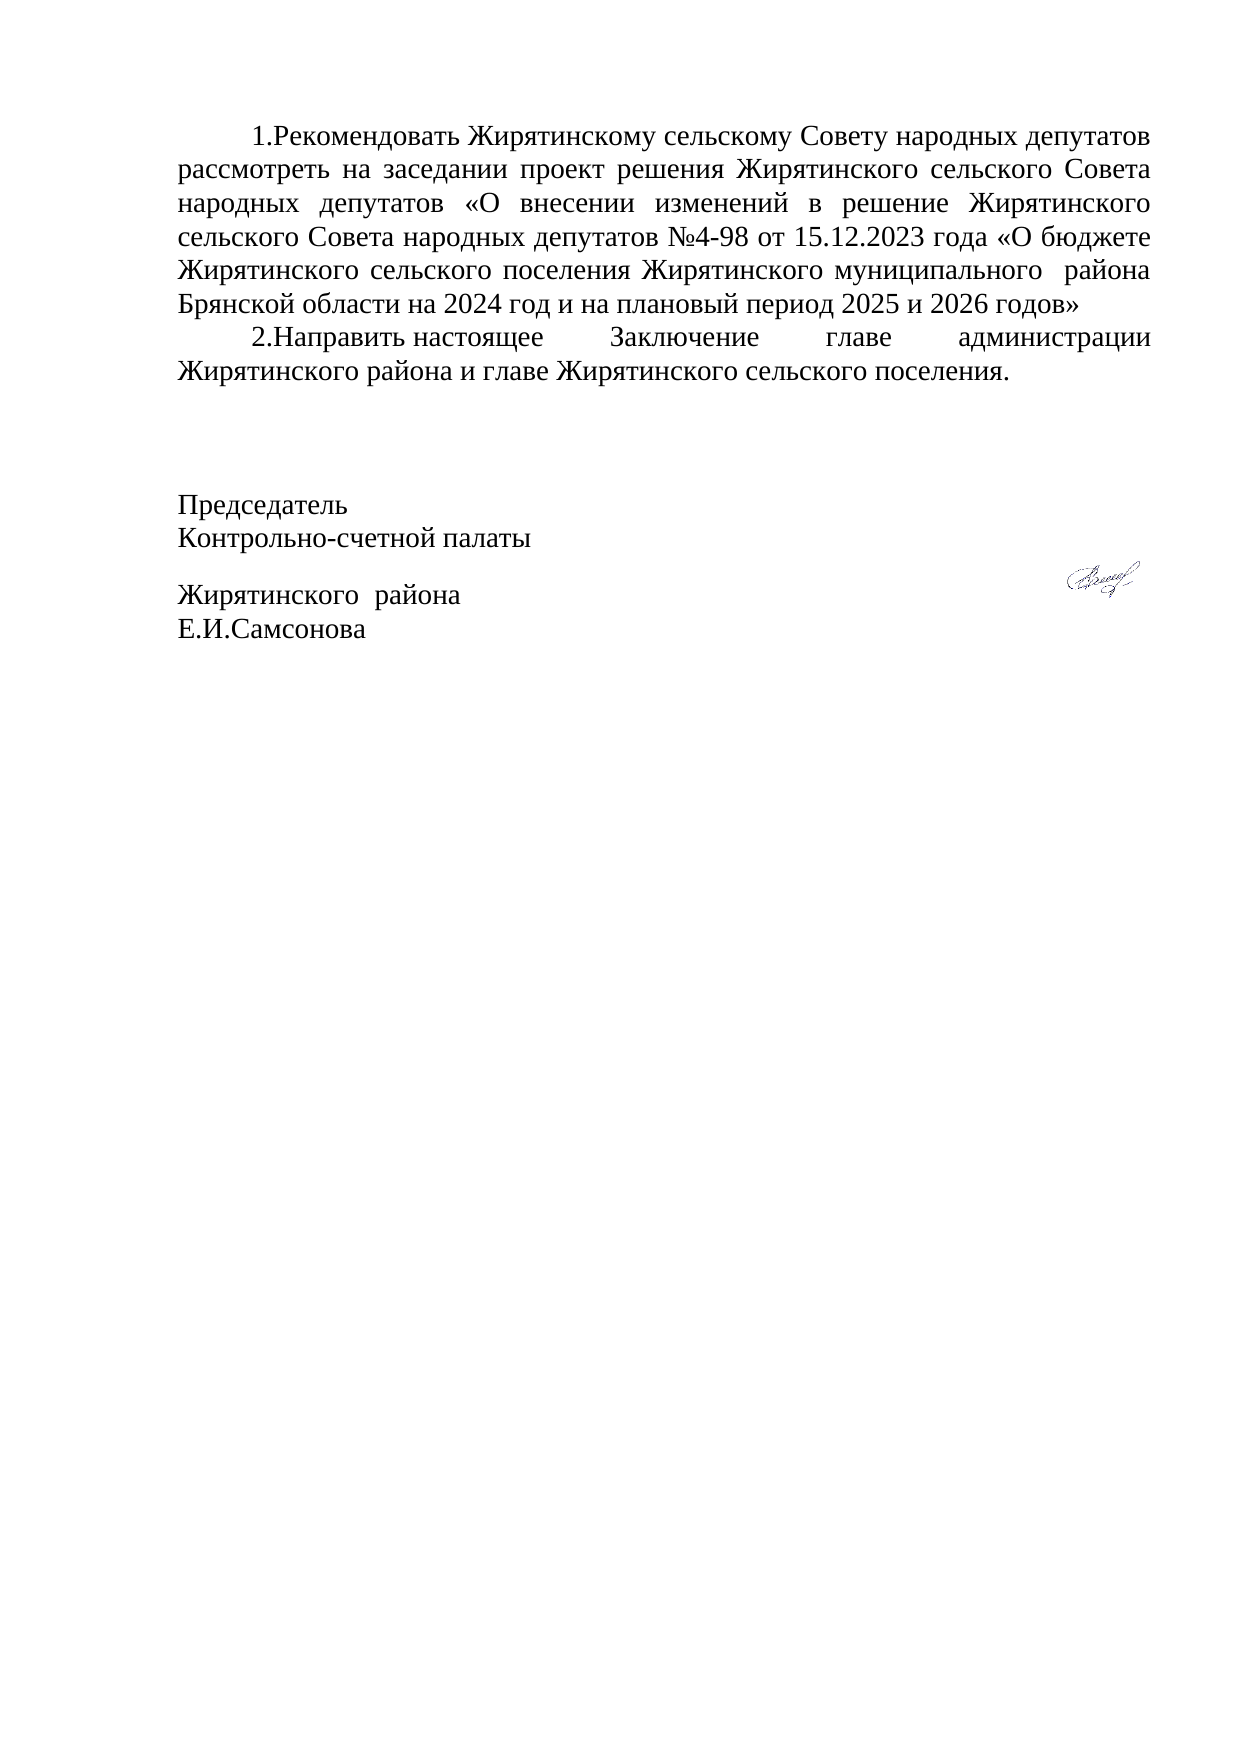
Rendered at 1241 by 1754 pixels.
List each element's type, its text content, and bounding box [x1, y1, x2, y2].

text Председатель [177, 487, 1152, 521]
text 1.Рекомендовать Жирятинскому сельскому Совету народных депутатов рассмотреть на заседании проект решения Жирятинского сельского Совета народных депутатов «О внесении изменений в решение Жирятинского сельского Совета народных депутатов №4-98 от 15.12.2023 года «О бюджете Жирятинского сельского поселения Жирятинского муниципального района Брянской области на 2024 год и на плановый период 2025 и 2026 годов» [177, 118, 1152, 319]
text 2.Направить настоящее Заключение главе администрации Жирятинского района и главе Жирятинского сельского поселения. [177, 319, 1152, 386]
picture [1058, 554, 1152, 605]
text Жирятинского района Е.И.Самсонова [177, 554, 1152, 644]
text Контрольно-счетной палаты [177, 521, 1152, 554]
